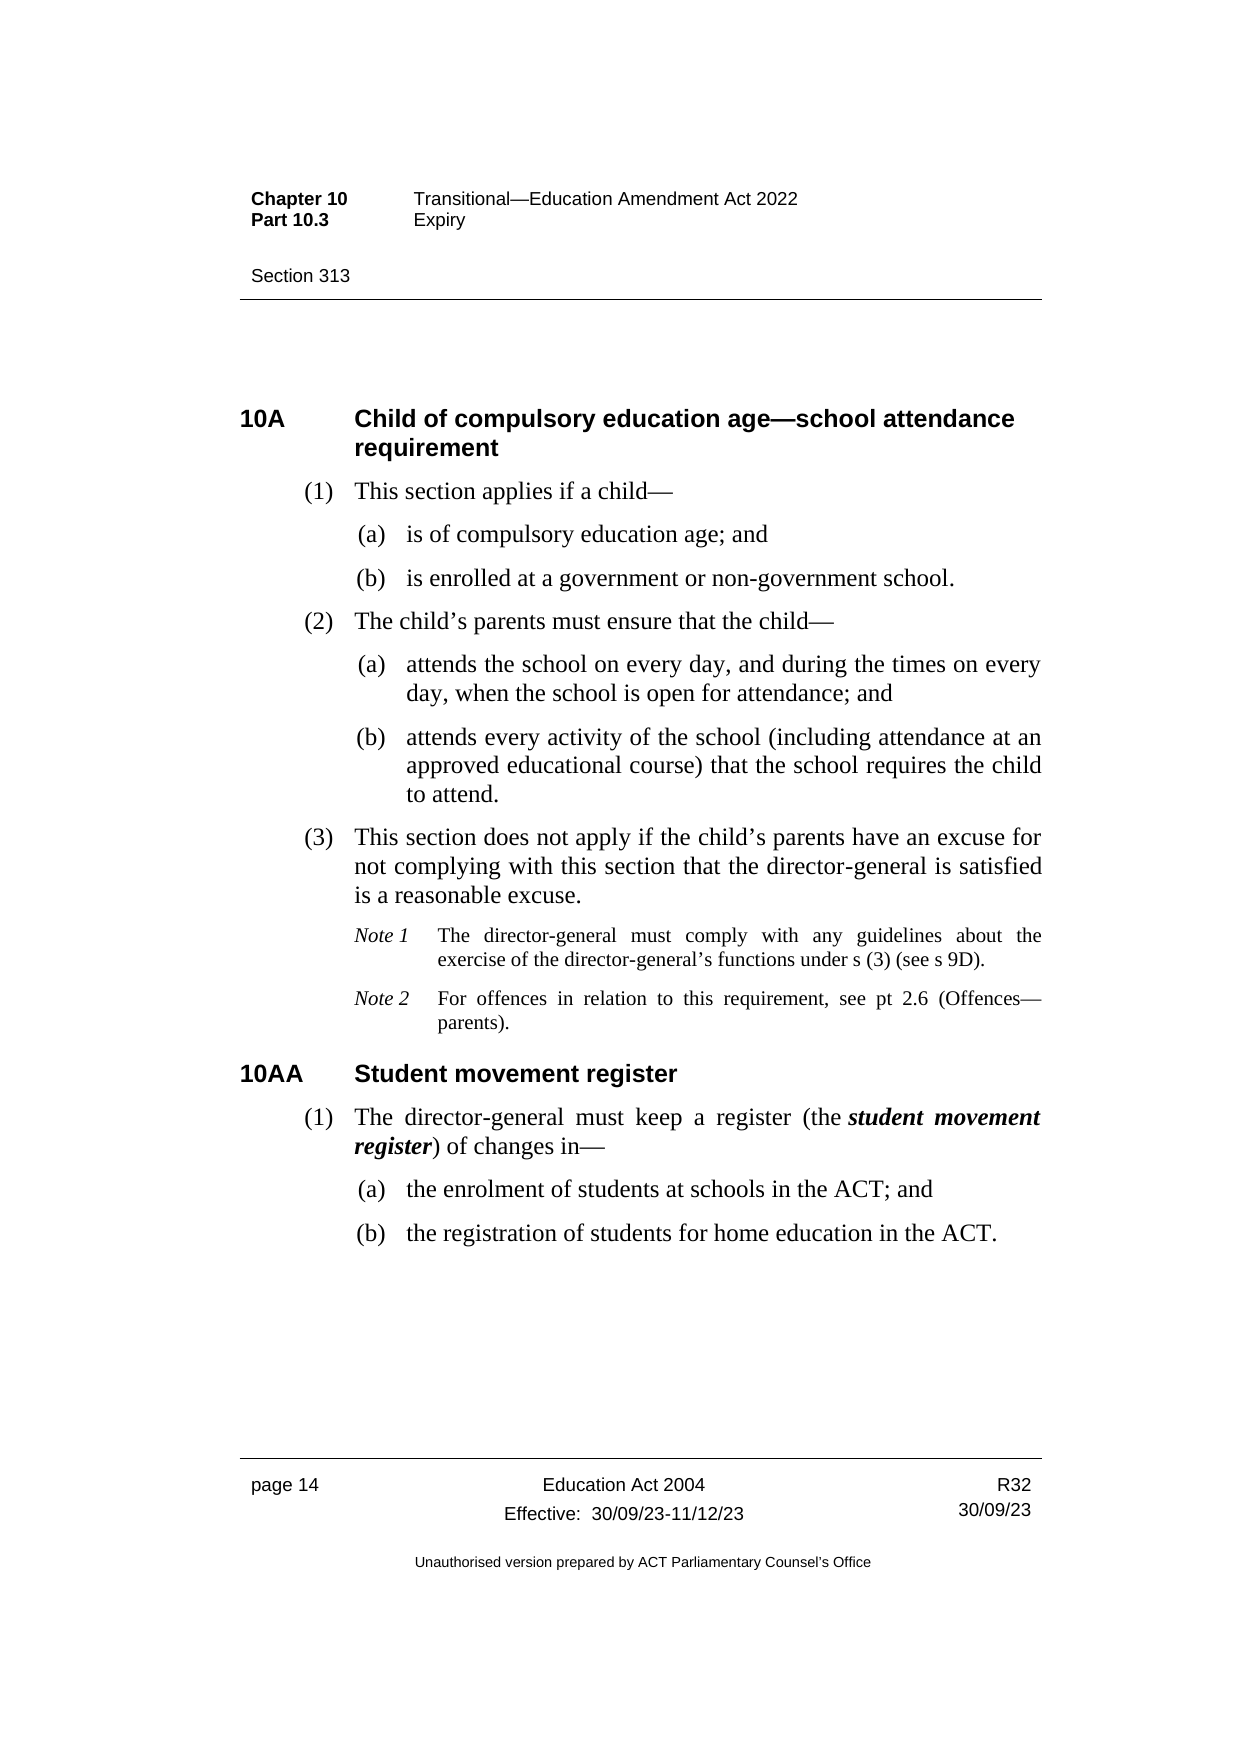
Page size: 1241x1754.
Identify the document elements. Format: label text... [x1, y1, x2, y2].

text (3) This section does not apply if the child’s parents have an excuse for not complying with this section that the director-general is satisfied is a reasonable excuse. [239, 822, 1042, 909]
text (1) This section applies if a child— [239, 476, 1042, 505]
text (a) attends the school on every day, and during the times on every day, when the school is open for attendance; and [239, 649, 1042, 707]
text Note 1 The director-general must comply with any guidelines about the exercise of the director-general’s functions under s (3) (see s 9D). [354, 923, 1042, 971]
text (b) attends every activity of the school (including attendance at an approved educational course) that the school requires the child to attend. [239, 722, 1042, 808]
text (b) is enrolled at a government or non-government school. [239, 563, 1042, 592]
text (2) The child’s parents must ensure that the child— [239, 606, 1042, 635]
text (b) the registration of students for home education in the ACT. [239, 1218, 1042, 1247]
text 10AA Student movement register [239, 1059, 1042, 1088]
text (a) the enrolment of students at schools in the ACT; and [239, 1174, 1042, 1203]
text 10A Child of compulsory education age—school attendance requirement [239, 404, 1042, 462]
text Note 2 For offences in relation to this requirement, see pt 2.6 (Offences—parents). [354, 986, 1042, 1034]
text (1) The director-general must keep a register (the student movement register) of changes in— [239, 1102, 1042, 1160]
text (a) is of compulsory education age; and [239, 519, 1042, 548]
